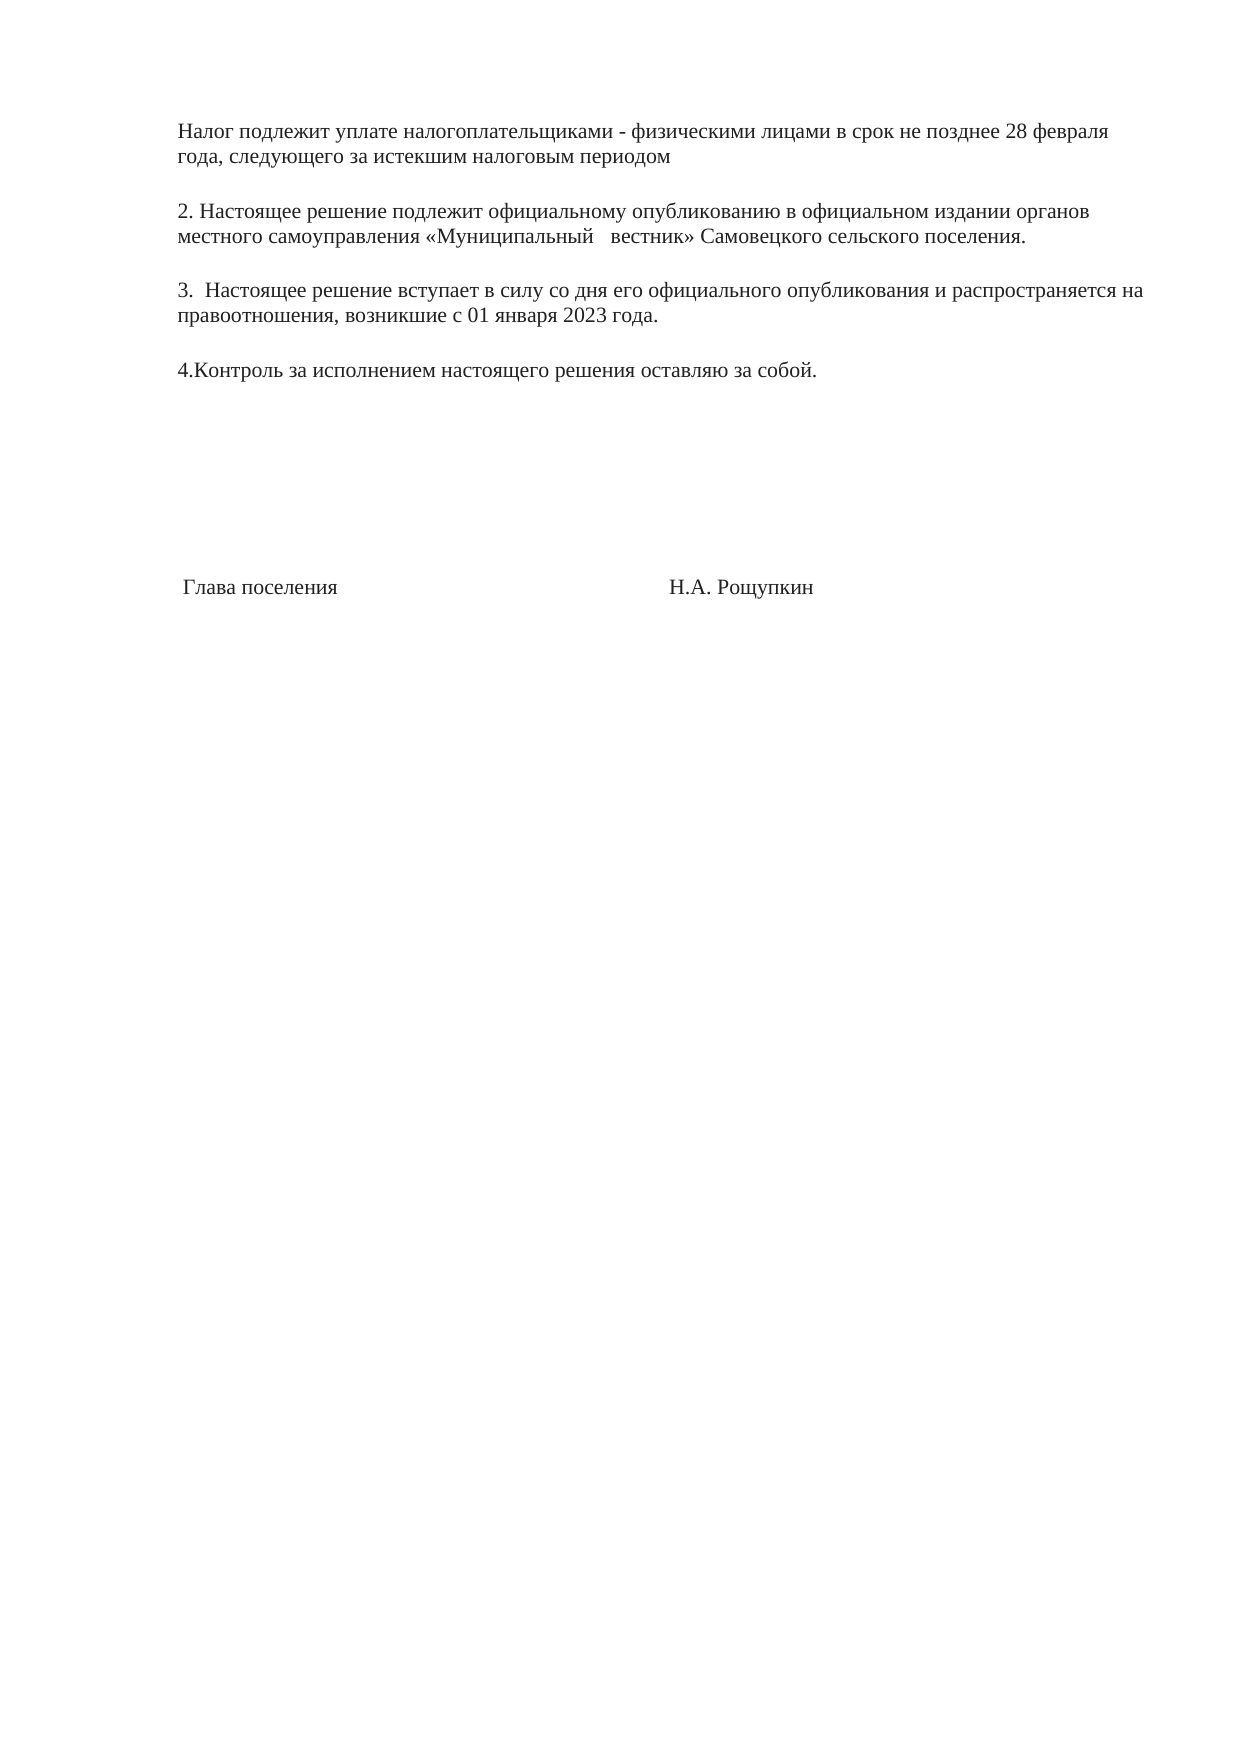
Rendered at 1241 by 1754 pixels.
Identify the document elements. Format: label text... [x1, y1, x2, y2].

text Налог подлежит уплате налогоплательщиками - физическими лицами в срок не позднее 28 февраля года, следующего за истекшим налоговым периодом [177, 118, 1152, 168]
text 2. Настоящее решение подлежит официальному опубликованию в официальном издании органов местного самоуправления «Муниципальный вестник» Самовецкого сельского поселения. [177, 198, 1152, 248]
text 4.Контроль за исполнением настоящего решения оставляю за собой. [177, 357, 1152, 382]
text Глава поселения Н.А. Рощупкин [177, 574, 1152, 599]
text 3. Настоящее решение вступает в силу со дня его официального опубликования и распространяется на правоотношения, возникшие с 01 января 2023 года. [177, 277, 1152, 328]
